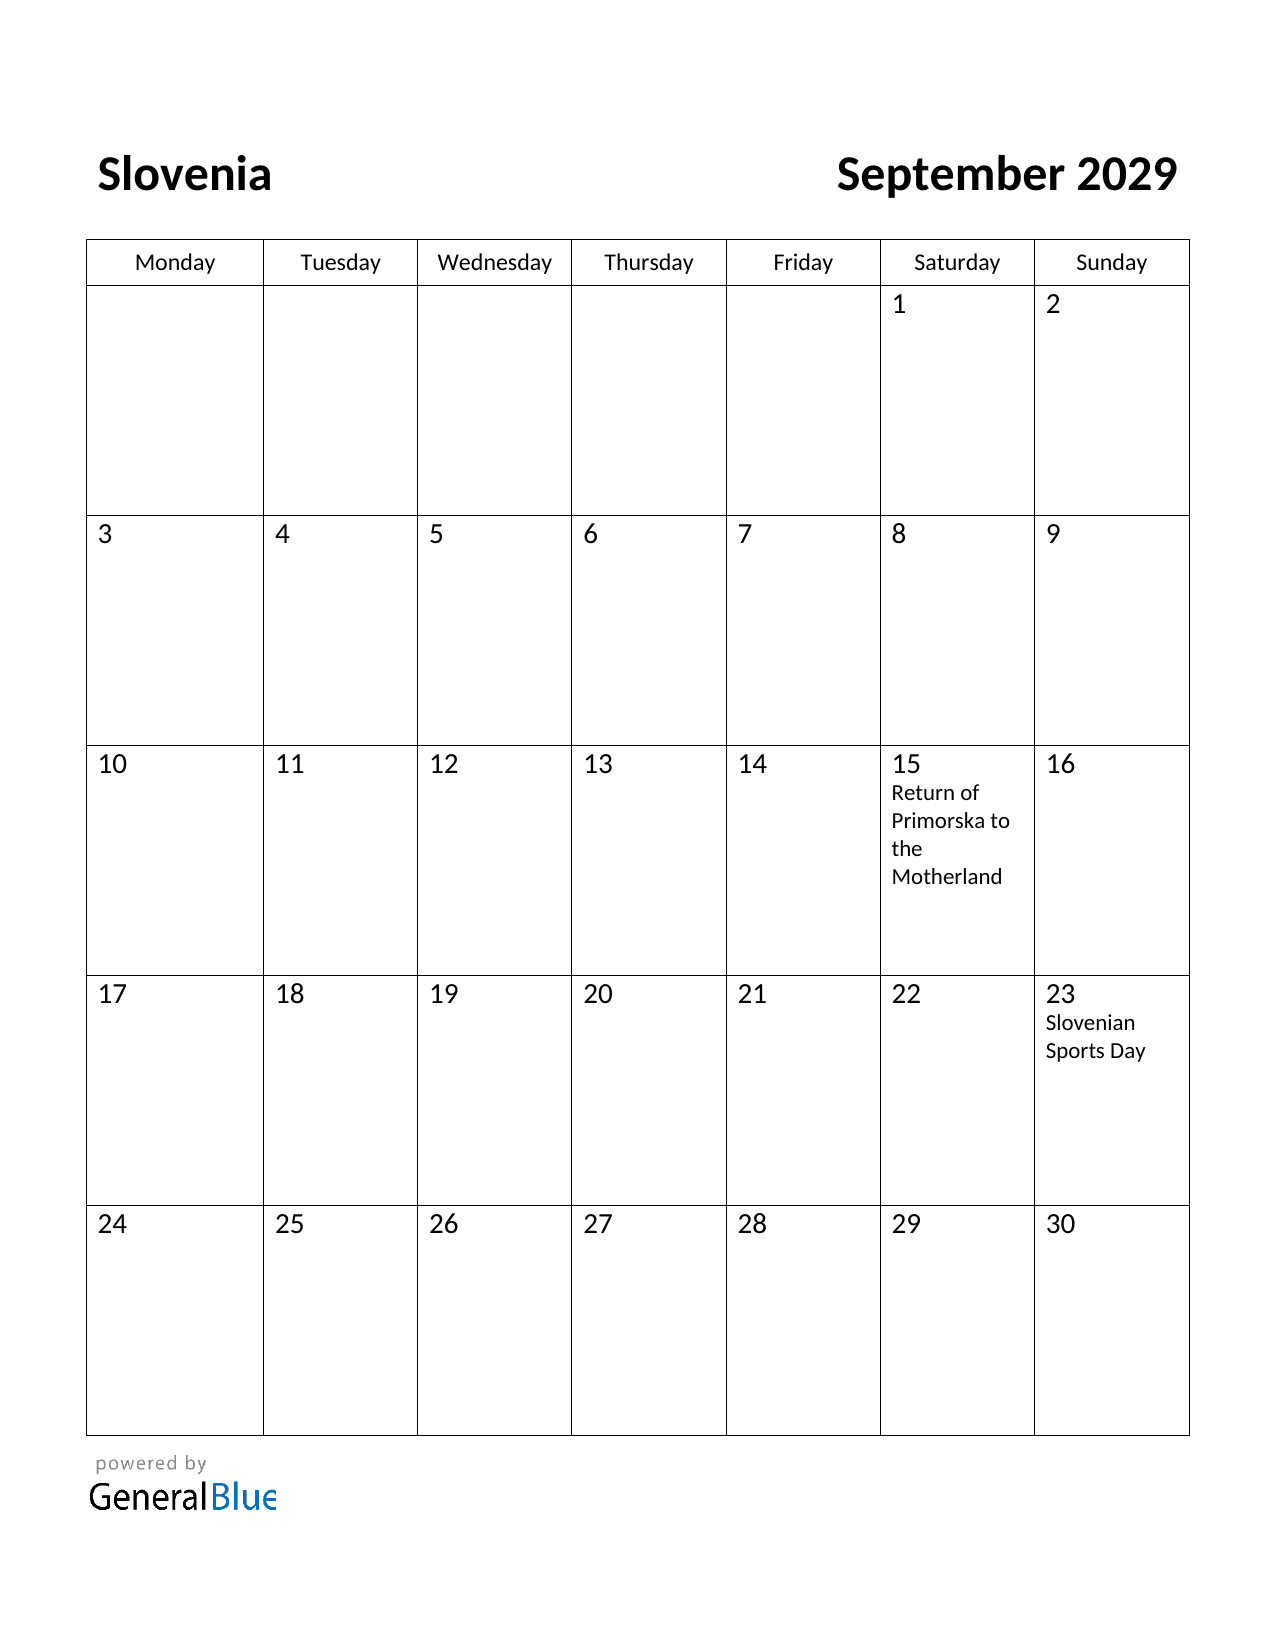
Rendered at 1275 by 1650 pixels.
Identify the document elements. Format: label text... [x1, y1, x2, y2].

table_cell [572, 1238, 726, 1434]
table_cell [418, 778, 571, 974]
table_cell [86, 1436, 1189, 1534]
table_cell [727, 286, 880, 318]
table_cell [87, 778, 263, 974]
table_cell 8 [881, 516, 1034, 548]
table_cell 3 [87, 516, 263, 548]
table_cell 29 [881, 1206, 1034, 1238]
table_cell Slovenian Sports Day [1035, 1008, 1189, 1204]
table_cell [572, 1008, 726, 1204]
table_cell [87, 548, 263, 744]
picture [88, 1452, 276, 1515]
table_cell [264, 778, 417, 974]
table_cell [881, 318, 1034, 514]
table_cell Sunday [1035, 240, 1189, 284]
table_cell 7 [727, 516, 880, 548]
table_cell [264, 286, 417, 318]
table_cell [1035, 778, 1189, 974]
table_cell 2 [1035, 286, 1189, 318]
table_cell [572, 778, 726, 974]
table_cell [418, 318, 571, 514]
table_cell Monday [87, 240, 263, 284]
table_cell [727, 778, 880, 974]
table_cell 20 [572, 976, 726, 1008]
table_cell 1 [881, 286, 1034, 318]
table_cell [881, 1238, 1034, 1434]
table_cell 6 [572, 516, 726, 548]
table_cell 30 [1035, 1206, 1189, 1238]
table_cell 22 [881, 976, 1034, 1008]
table_cell 13 [572, 746, 726, 778]
table_cell 9 [1035, 516, 1189, 548]
table_cell 12 [418, 746, 571, 778]
table_cell [418, 286, 571, 318]
table_cell [1035, 1238, 1189, 1434]
table_cell Tuesday [264, 240, 417, 284]
table_cell 23 [1035, 976, 1189, 1008]
table_cell Return of Primorska to the Motherland [881, 778, 1034, 974]
table_cell 11 [264, 746, 417, 778]
table_cell 10 [87, 746, 263, 778]
table_cell [1035, 548, 1189, 744]
table_cell [87, 286, 263, 318]
table_cell [572, 548, 726, 744]
table_cell Saturday [881, 240, 1034, 284]
table_cell [881, 1008, 1034, 1204]
table_cell [264, 318, 417, 514]
table_cell 18 [264, 976, 417, 1008]
table_cell 28 [727, 1206, 880, 1238]
table_cell [1035, 318, 1189, 514]
table_cell [727, 548, 880, 744]
table_cell [87, 1238, 263, 1434]
table_cell [418, 1238, 571, 1434]
table_cell 27 [572, 1206, 726, 1238]
table_cell Wednesday [418, 240, 571, 284]
table_cell [727, 318, 880, 514]
table_cell 4 [264, 516, 417, 548]
table_cell 26 [418, 1206, 571, 1238]
table_cell [572, 286, 726, 318]
table_cell 15 [881, 746, 1034, 778]
table_cell 24 [87, 1206, 263, 1238]
table_cell [727, 1238, 880, 1434]
table_cell [87, 318, 263, 514]
table_cell 16 [1035, 746, 1189, 778]
table_cell 19 [418, 976, 571, 1008]
table_header September 2029 [572, 105, 1189, 239]
table_cell [87, 1008, 263, 1204]
table_cell Thursday [572, 240, 726, 284]
table_cell 17 [87, 976, 263, 1008]
table_cell [418, 1008, 571, 1204]
table_cell 25 [264, 1206, 417, 1238]
table_cell 5 [418, 516, 571, 548]
table_cell [264, 1008, 417, 1204]
table_cell [881, 548, 1034, 744]
table_cell [264, 1238, 417, 1434]
table_cell [418, 548, 571, 744]
table_cell [572, 318, 726, 514]
table_cell 21 [727, 976, 880, 1008]
table_cell [727, 1008, 880, 1204]
table_cell Friday [727, 240, 880, 284]
table_cell [264, 548, 417, 744]
table_cell 14 [727, 746, 880, 778]
table_header Slovenia [86, 105, 572, 239]
